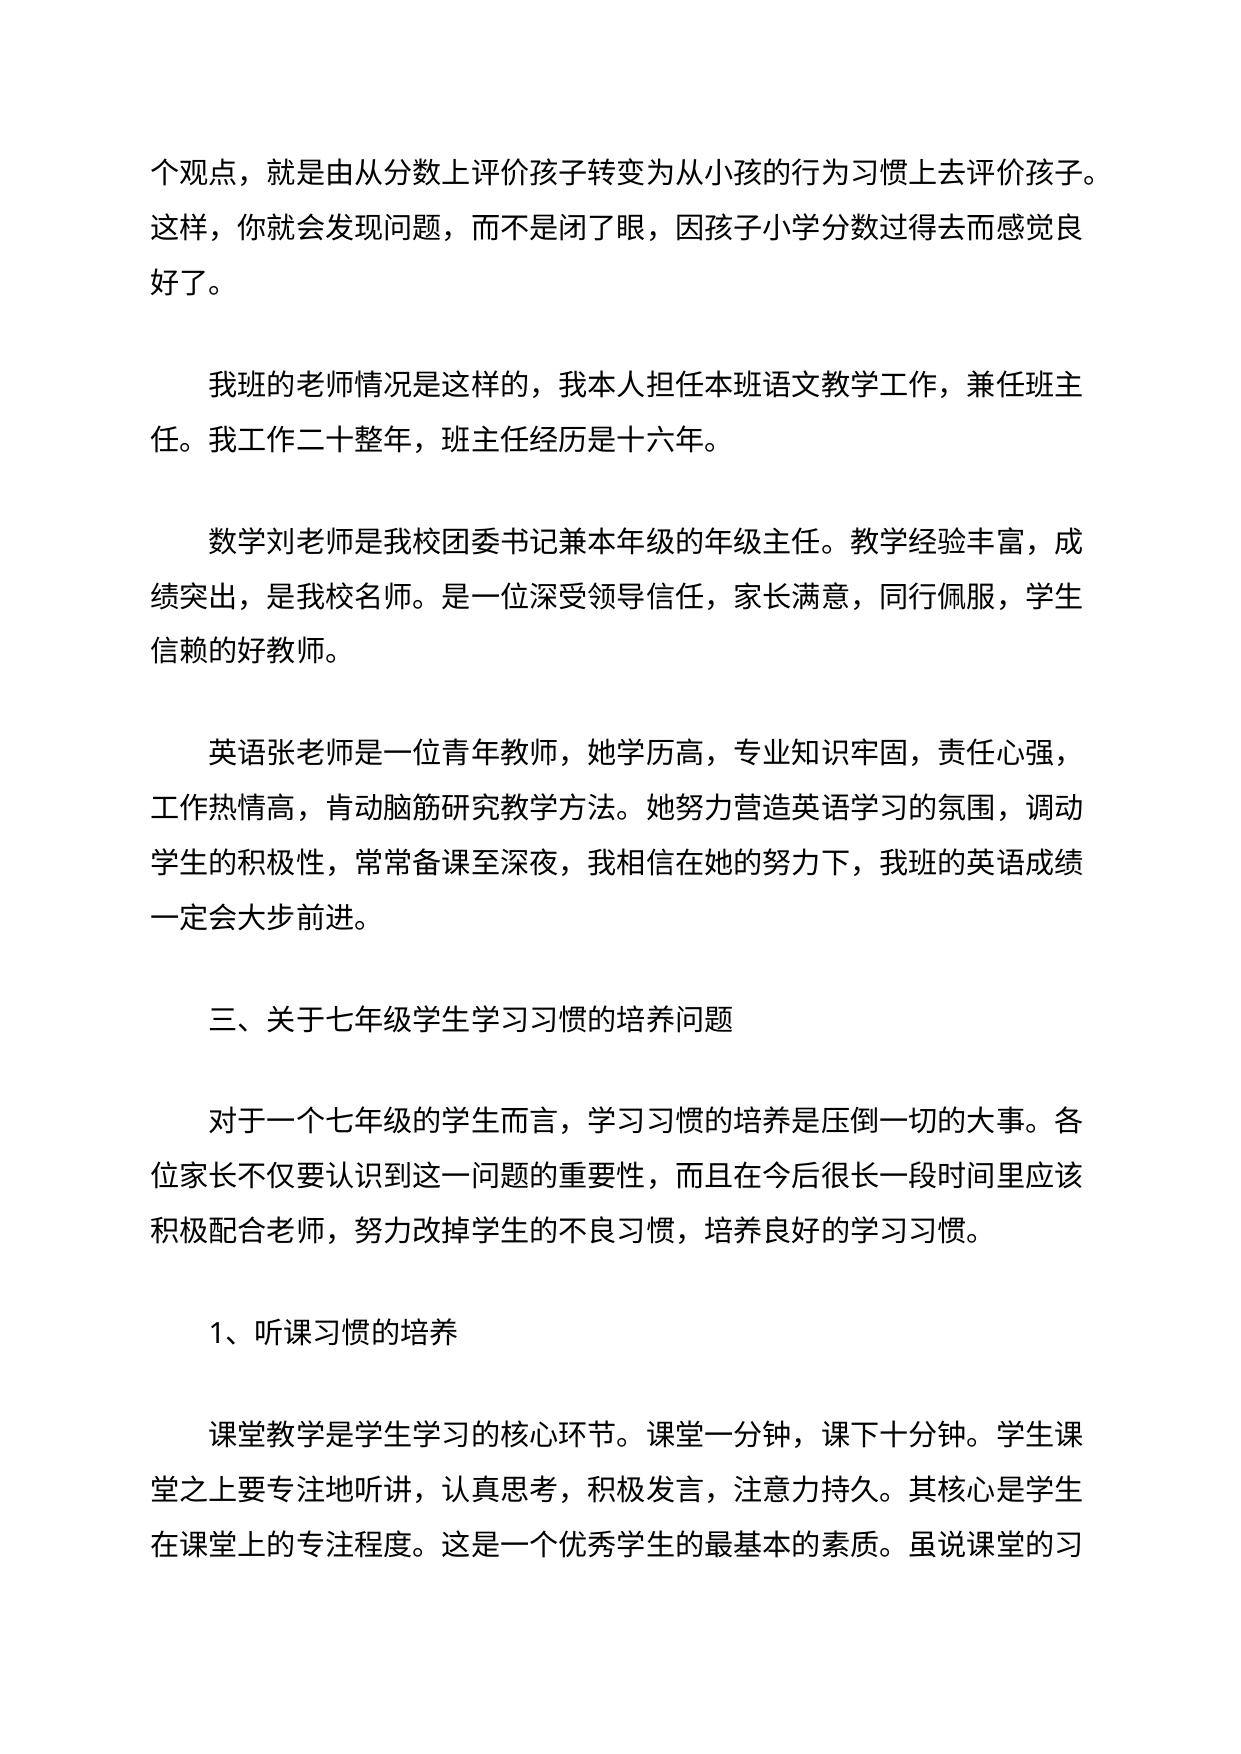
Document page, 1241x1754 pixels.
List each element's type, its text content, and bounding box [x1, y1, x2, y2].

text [150, 1412, 1090, 1564]
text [150, 150, 1090, 302]
text 英语张老师是一位青年教师，她学历高，专业知识牢固，责任心强，工作热情高，肯动脑筋研究教学方法。她努力营造英语学习的氛围，调动学生的积极性，常常备课至深夜，我相信在她的努力下，我班的英语成绩一定会大步前进。 [150, 730, 1090, 937]
text 三、关于七年级学生学习习惯的培养问题 [150, 996, 1090, 1038]
text 对于一个七年级的学生而言，学习习惯的培养是压倒一切的大事。各位家长不仅要认识到这一问题的重要性，而且在今后很长一段时间里应该积极配合老师，努力改掉学生的不良习惯，培养良好的学习习惯。 [150, 1098, 1090, 1250]
text 1、听课习惯的培养 [150, 1309, 1090, 1352]
text 我班的老师情况是这样的，我本人担任本班语文教学工作，兼任班主任。我工作二十整年，班主任经历是十六年。 [150, 362, 1090, 459]
text 数学刘老师是我校团委书记兼本年级的年级主任。教学经验丰富，成绩突出，是我校名师。是一位深受领导信任，家长满意，同行佩服，学生信赖的好教师。 [150, 518, 1090, 670]
